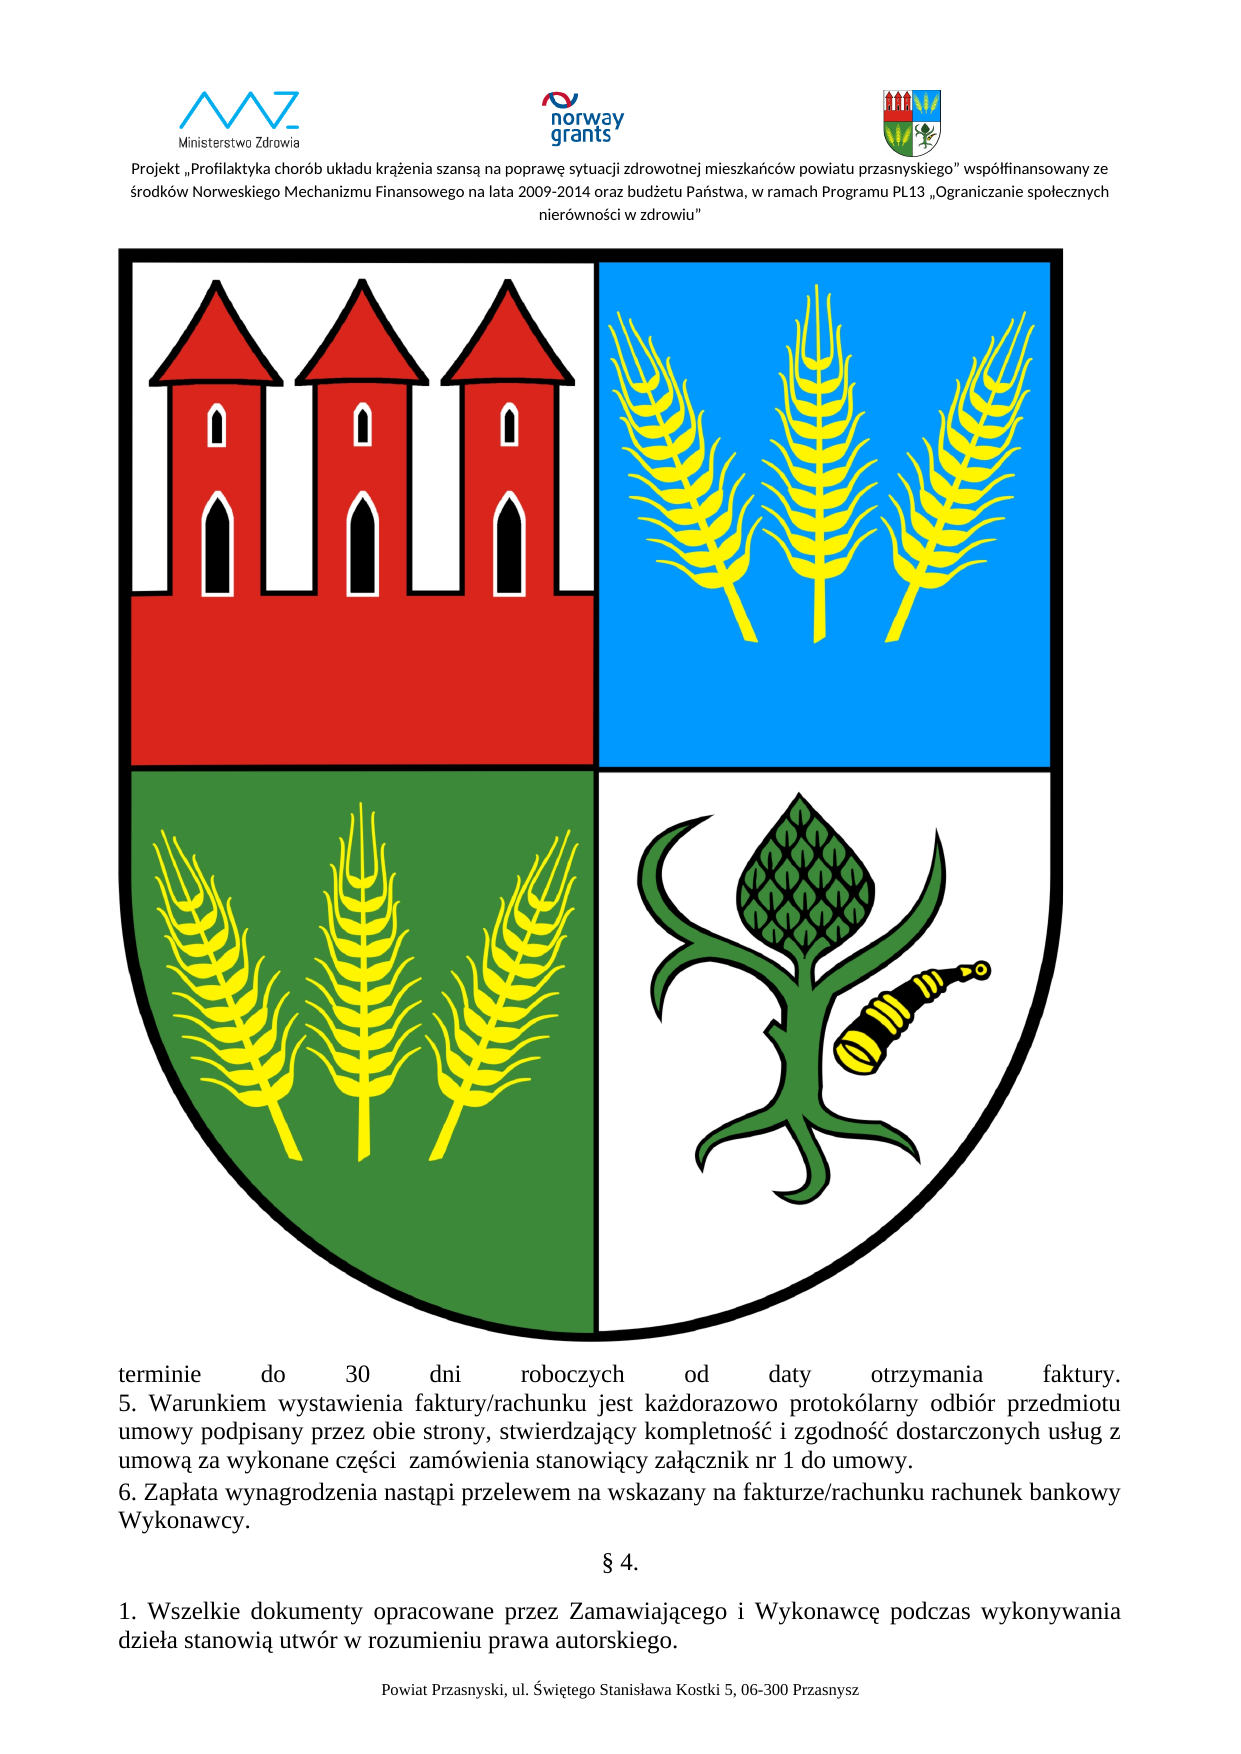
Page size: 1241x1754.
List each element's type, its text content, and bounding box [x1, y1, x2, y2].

picture [528, 65, 637, 174]
text 1. Wszelkie dokumenty opracowane przez Zamawiającego i Wykonawcę podczas wykonywania dzieła stanowią utwór w rozumieniu prawa autorskiego. [118, 1596, 1122, 1654]
picture [133, 90, 344, 149]
text 2. Strony ustalają, że wynagrodzenie Wykonawcy będzie uregulowane w częściach po wykonaniu każdej z części zamówienia, jak określono § 2 ust. 1 w jednej części oraz § 2 ust. 2. w częściach comiesięcznych do końca projektu tj. w miesiącach: maj, czerwiec, lipiec, sierpień. 3. Za należyte wykonanie przedmiotu umowy Zamawiający zapłaci Wykonawcy wynagrodzenie po wystawieniu przez Wykonawcę faktury/rachunku, co nastąpi nie wcześniej niż po otrzymaniu przez Zleceniodawcę informacji o pozytywnym zatwierdzeniu wniosku o płatność z dofinansowaniem. 4. Wynagrodzenie wypłacane będzie po dostarczeniu prawidłowo wystawionej faktury/rachunku, w której będą wyszczególnione poszczególne pozycje i ceny jednostkowe, zgodnie z formularzem Oferty Cenowej stanowiącym Załącznik Nr 1 do Umowy przez Wykonawcę do Zamawiającego, w terminie do 30 dni roboczych od daty otrzymania faktury. 5. Warunkiem wystawienia faktury/rachunku jest każdorazowo protokólarny odbiór przedmiotu umowy podpisany przez obie strony, stwierdzający kompletność i zgodność dostarczonych usług z umową za wykonane części zamówienia stanowiący załącznik nr 1 do umowy. [118, 1359, 1122, 1474]
text § 4. [118, 1547, 1122, 1575]
text 6. Zapłata wynagrodzenia nastąpi przelewem na wskazany na fakturze/rachunku rachunek bankowy Wykonawcy. [118, 1477, 1122, 1534]
picture [883, 90, 941, 157]
picture [118, 248, 1064, 1342]
